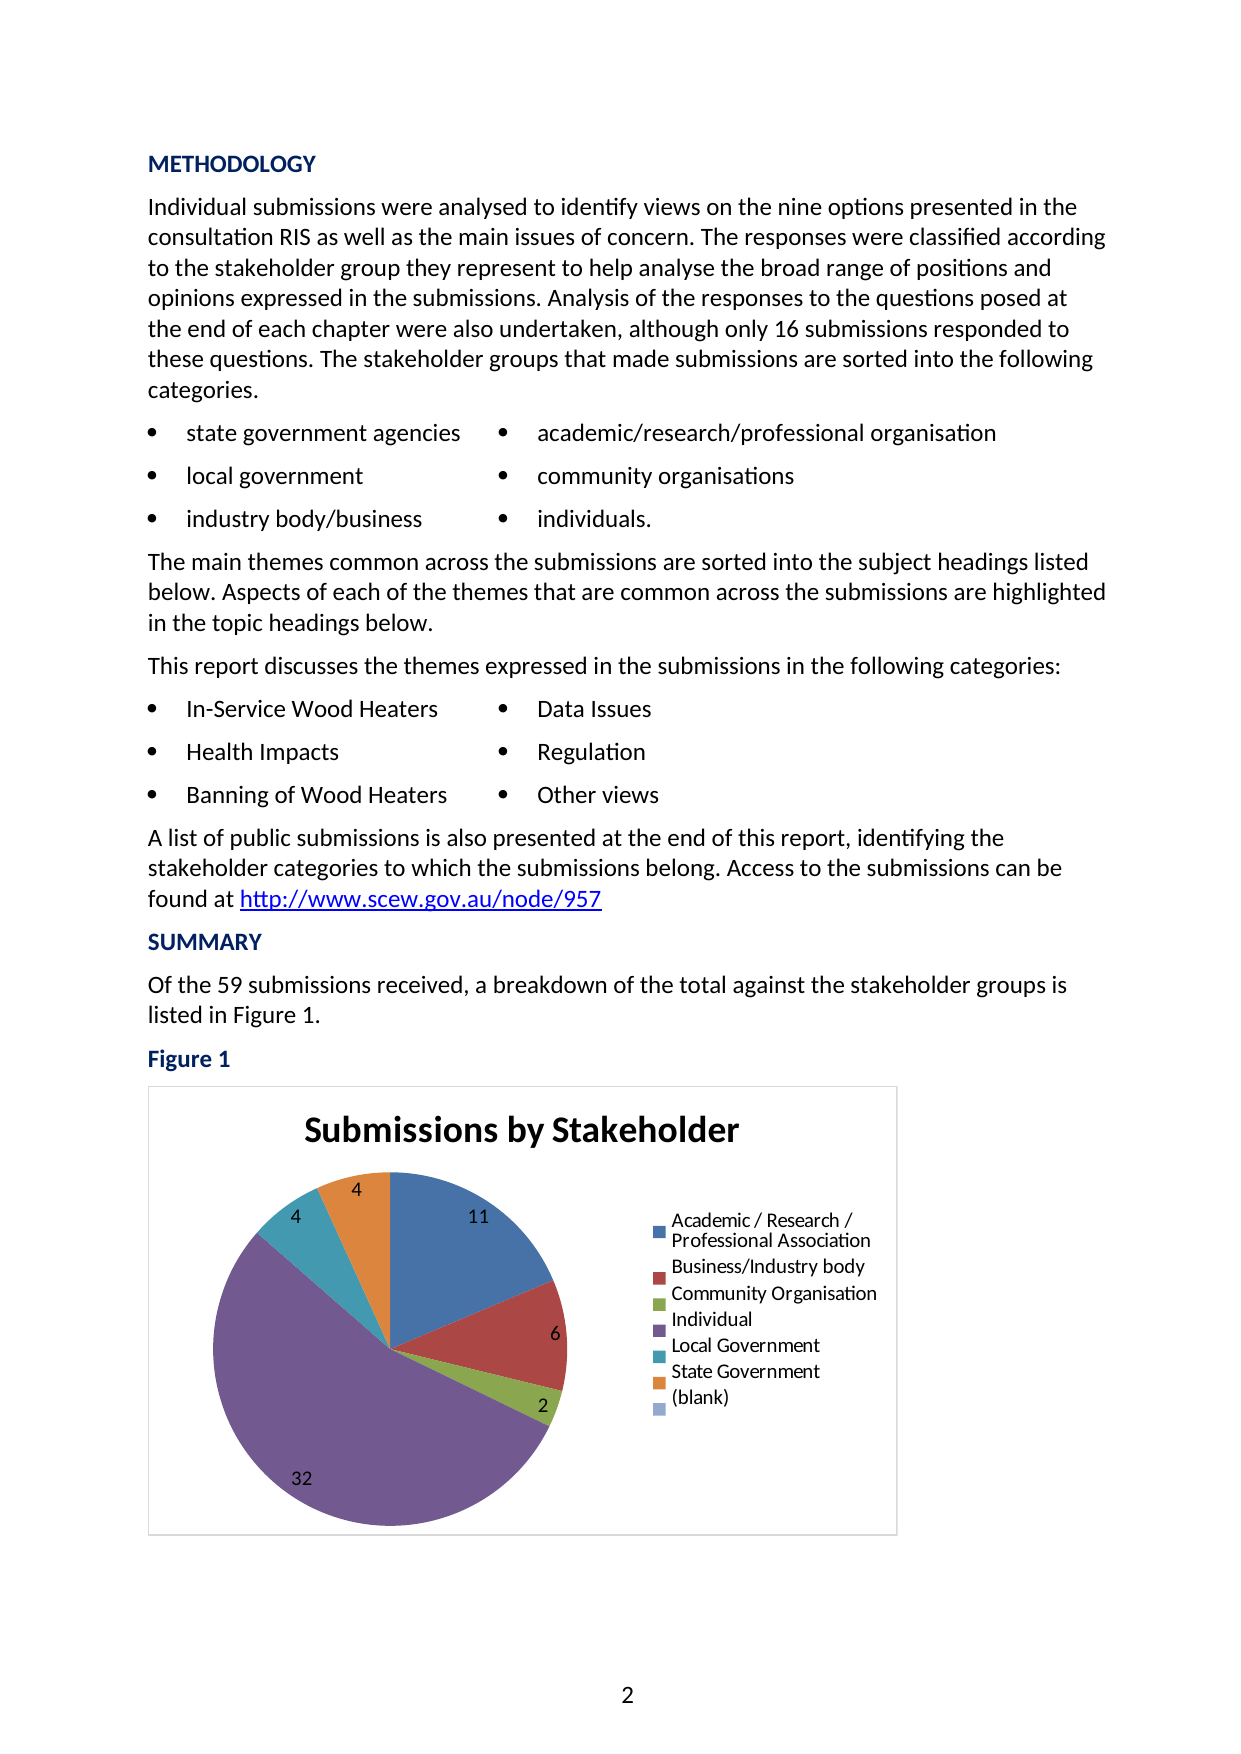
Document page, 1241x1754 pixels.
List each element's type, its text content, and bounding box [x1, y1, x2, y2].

table_cell Health Impacts [136, 724, 487, 767]
subtitle Summary [148, 926, 1107, 957]
text A list of public submissions is also presented at the end of this report, identifying the stakeholder categories to which the submissions belong. Access to the submissions can be found at http://www.scew.gov.au/node/957 [148, 822, 1107, 914]
subtitle Methodology [148, 148, 1107, 178]
text Of the 59 submissions received, a breakdown of the total against the stakeholder groups is listed in Figure 1. [148, 969, 1107, 1030]
table_cell industry body/business [136, 490, 487, 533]
table_cell individuals. [488, 490, 1034, 533]
table_cell Regulation [488, 724, 1034, 767]
text The main themes common across the submissions are sorted into the subject headings listed below. Aspects of each of the themes that are common across the submissions are highlighted in the topic headings below. [148, 546, 1107, 637]
table_cell community organisations [488, 448, 1034, 490]
text This report discusses the themes expressed in the submissions in the following categories: [148, 650, 1107, 681]
table_header In-Service Wood Heaters [136, 681, 487, 723]
table_header state government agencies [136, 404, 487, 447]
text Figure 1 [148, 1043, 1107, 1073]
text Individual submissions were analysed to identify views on the nine options presented in the consultation RIS as well as the main issues of concern. The responses were classified according to the stakeholder group they represent to help analyse the broad range of positions and opinions expressed in the submissions. Analysis of the responses to the questions posed at the end of each chapter were also undertaken, although only 16 submissions responded to these questions. The stakeholder groups that made submissions are sorted into the following categories. [148, 191, 1107, 404]
table_cell Banning of Wood Heaters [136, 767, 487, 809]
table_cell Other views [488, 767, 1034, 809]
table_header academic/research/professional organisation [488, 404, 1034, 447]
table_header Data Issues [488, 681, 1034, 723]
table_cell local government [136, 448, 487, 490]
